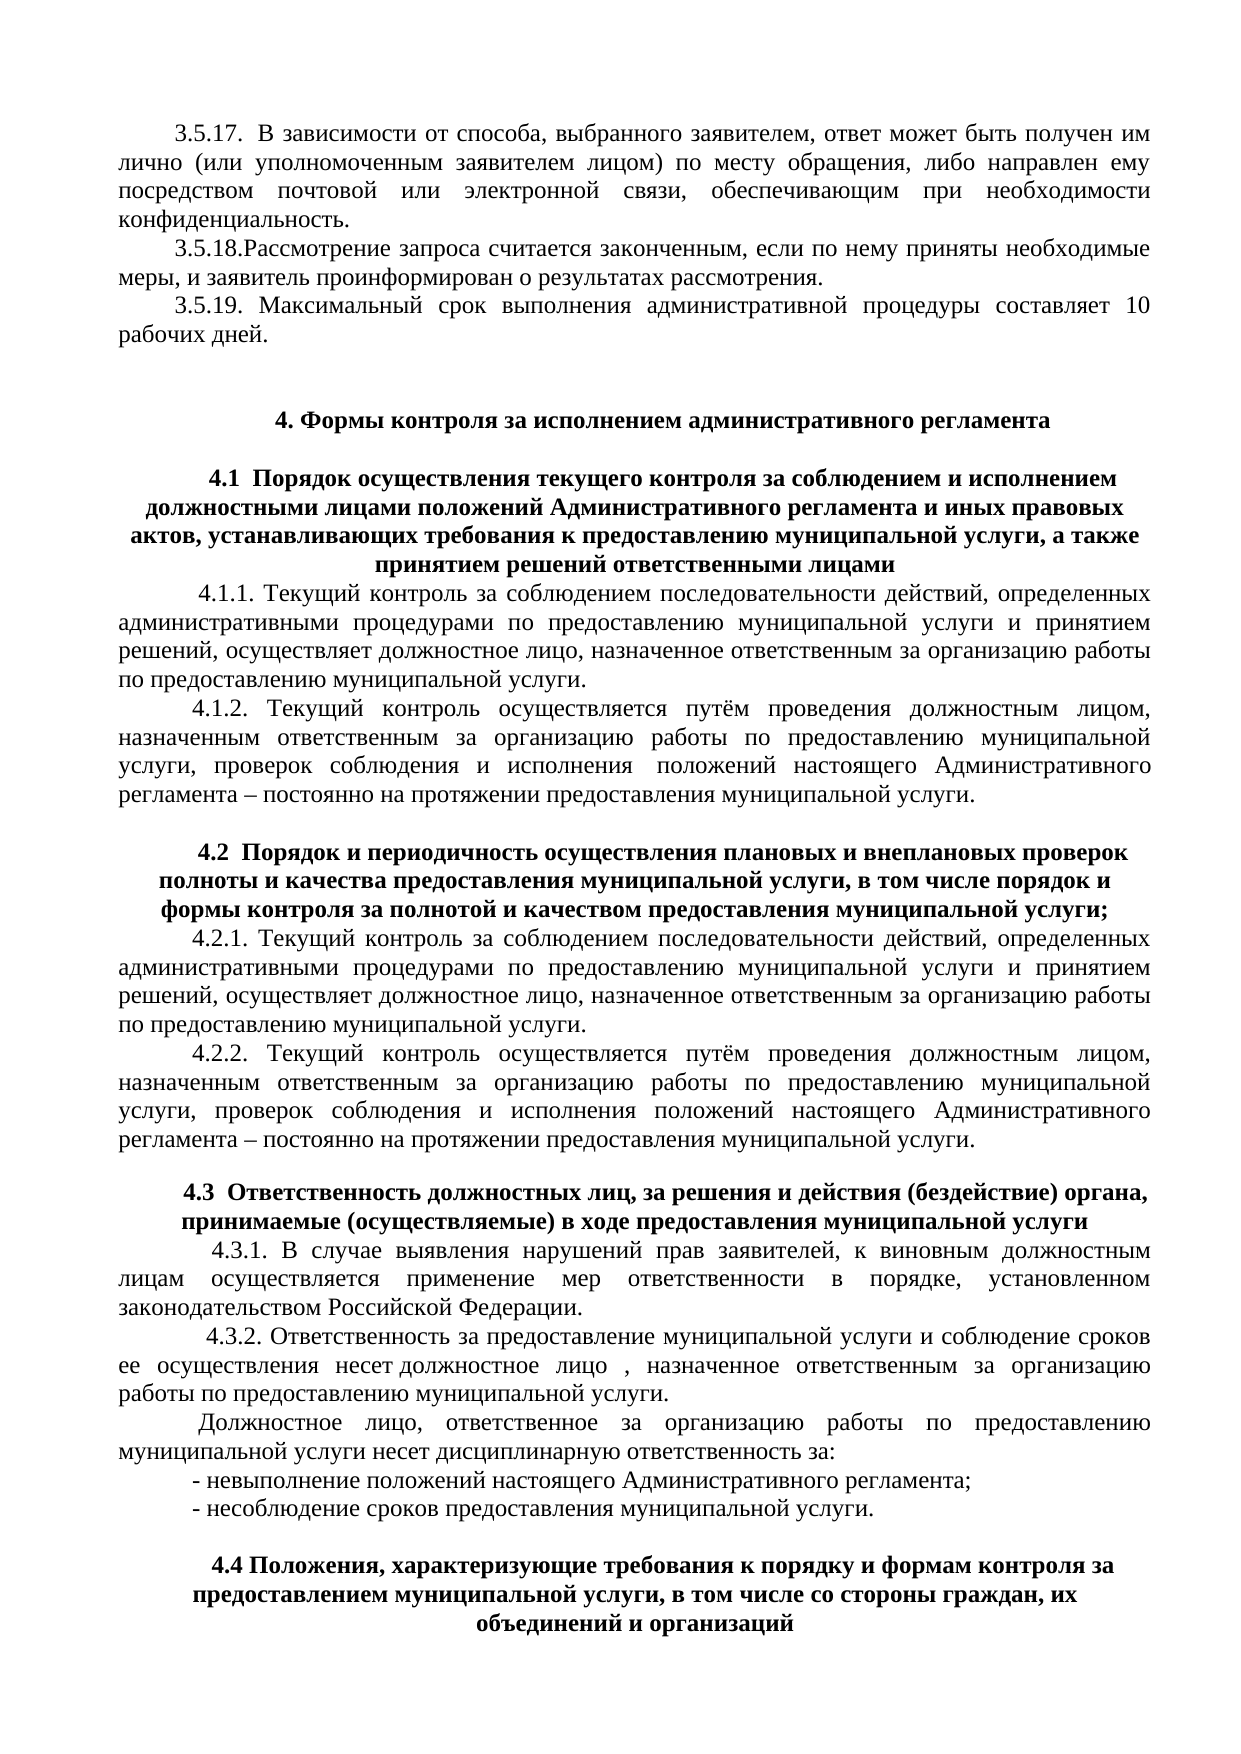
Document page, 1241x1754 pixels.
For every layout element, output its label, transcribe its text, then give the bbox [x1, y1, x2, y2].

text 4.1.1. Текущий контроль за соблюдением последовательности действий, определенных административными процедурами по предоставлению муниципальной услуги и принятием решений, осуществляет должностное лицо, назначенное ответственным за организацию работы по предоставлению муниципальной услуги. [118, 578, 1152, 693]
text - несоблюдение сроков предоставления муниципальной услуги. [118, 1493, 1152, 1522]
text 4. Формы контроля за исполнением административного регламента [118, 406, 1152, 434]
text 4.1 Порядок осуществления текущего контроля за соблюдением и исполнением должностными лицами положений Административного регламента и иных правовых актов, устанавливающих требования к предоставлению муниципальной услуги, а также принятием решений ответственными лицами [118, 463, 1152, 578]
text - невыполнение положений настоящего Административного регламента; [118, 1465, 1152, 1493]
text 4.1.2. Текущий контроль осуществляется путём проведения должностным лицом, назначенным ответственным за организацию работы по предоставлению муниципальной услуги, проверок соблюдения и исполнения положений настоящего Административного регламента – постоянно на протяжении предоставления муниципальной услуги. [118, 693, 1152, 808]
text 3.5.17. В зависимости от способа, выбранного заявителем, ответ может быть получен им лично (или уполномоченным заявителем лицом) по месту обращения, либо направлен ему посредством почтовой или электронной связи, обеспечивающим при необходимости конфиденциальность. [118, 118, 1152, 233]
text Должностное лицо, ответственное за организацию работы по предоставлению муниципальной услуги несет дисциплинарную ответственность за: [118, 1407, 1152, 1465]
text 4.2 Порядок и периодичность осуществления плановых и внеплановых проверок полноты и качества предоставления муниципальной услуги, в том числе порядок и формы контроля за полнотой и качеством предоставления муниципальной услуги; [118, 837, 1152, 923]
text 4.2.2. Текущий контроль осуществляется путём проведения должностным лицом, назначенным ответственным за организацию работы по предоставлению муниципальной услуги, проверок соблюдения и исполнения положений настоящего Административного регламента – постоянно на протяжении предоставления муниципальной услуги. [118, 1038, 1152, 1153]
text 4.3 Ответственность должностных лиц, за решения и действия (бездействие) органа, принимаемые (осуществляемые) в ходе предоставления муниципальной услуги [118, 1177, 1152, 1235]
text 4.3.2. Ответственность за предоставление муниципальной услуги и соблюдение сроков ее осуществления несет должностное лицо , назначенное ответственным за организацию работы по предоставлению муниципальной услуги. [118, 1321, 1152, 1407]
text 4.2.1. Текущий контроль за соблюдением последовательности действий, определенных административными процедурами по предоставлению муниципальной услуги и принятием решений, осуществляет должностное лицо, назначенное ответственным за организацию работы по предоставлению муниципальной услуги. [118, 923, 1152, 1038]
text 3.5.18.Рассмотрение запроса считается законченным, если по нему приняты необходимые меры, и заявитель проинформирован о результатах рассмотрения. [118, 233, 1152, 291]
text 4.4 Положения, характеризующие требования к порядку и формам контроля за предоставлением муниципальной услуги, в том числе со стороны граждан, их объединений и организаций [118, 1550, 1152, 1636]
text 3.5.19. Максимальный срок выполнения административной процедуры составляет 10 рабочих дней. [118, 291, 1152, 348]
text 4.3.1. В случае выявления нарушений прав заявителей, к виновным должностным лицам осуществляется применение мер ответственности в порядке, установленном законодательством Российской Федерации. [118, 1235, 1152, 1321]
